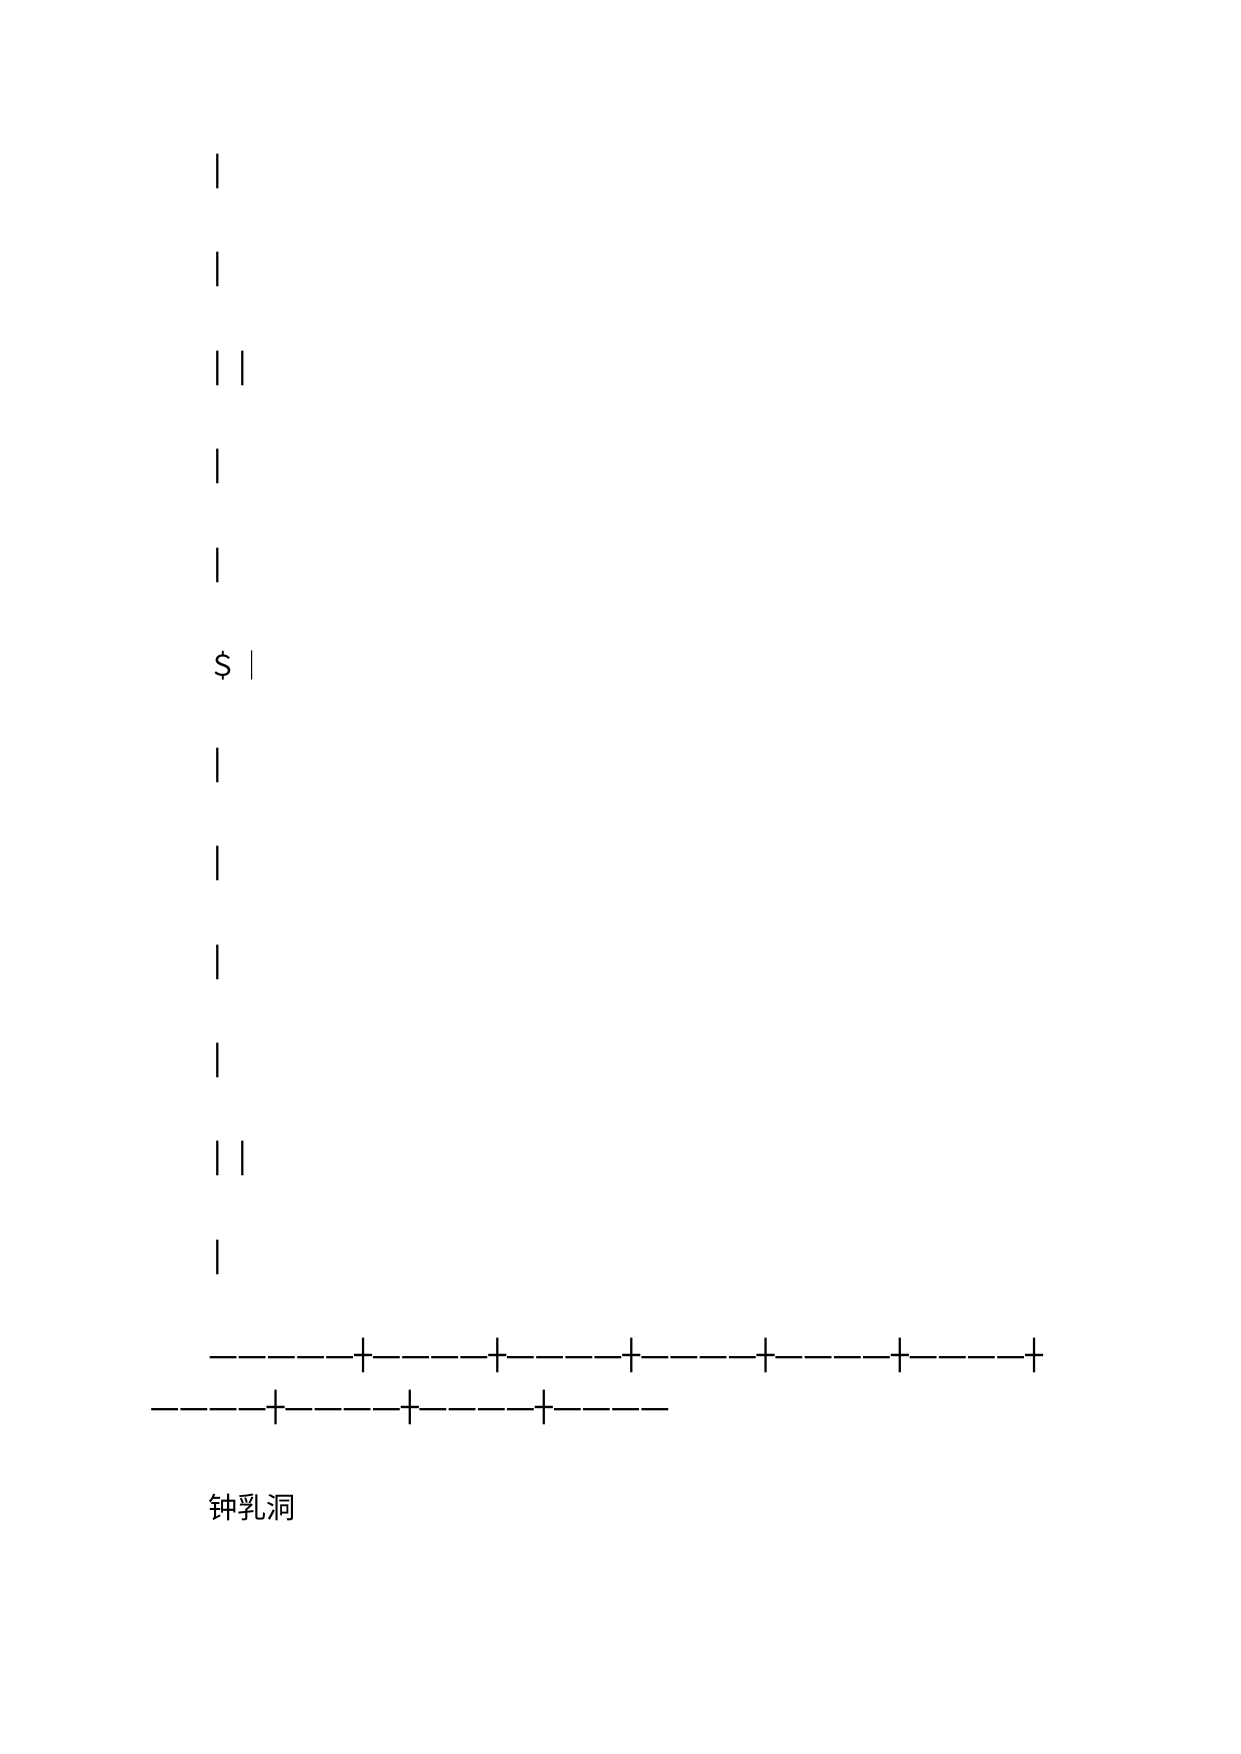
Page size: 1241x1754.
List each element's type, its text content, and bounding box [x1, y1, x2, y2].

text │ [150, 744, 1090, 784]
text │ [150, 248, 1090, 288]
text │ [150, 1236, 1090, 1276]
text │ [150, 445, 1090, 485]
text │ │ [150, 347, 1090, 387]
text ＄│ [150, 642, 1090, 684]
text 钟乳洞 [150, 1484, 1090, 1527]
text │ [150, 941, 1090, 981]
text │ [150, 1039, 1090, 1079]
text │ [150, 544, 1090, 583]
text │ [150, 842, 1090, 882]
text │ │ [150, 1138, 1090, 1177]
text —————┼————┼————┼————┼————┼————┼————┼————┼————┼———— [150, 1334, 1090, 1426]
text │ [150, 150, 1090, 190]
